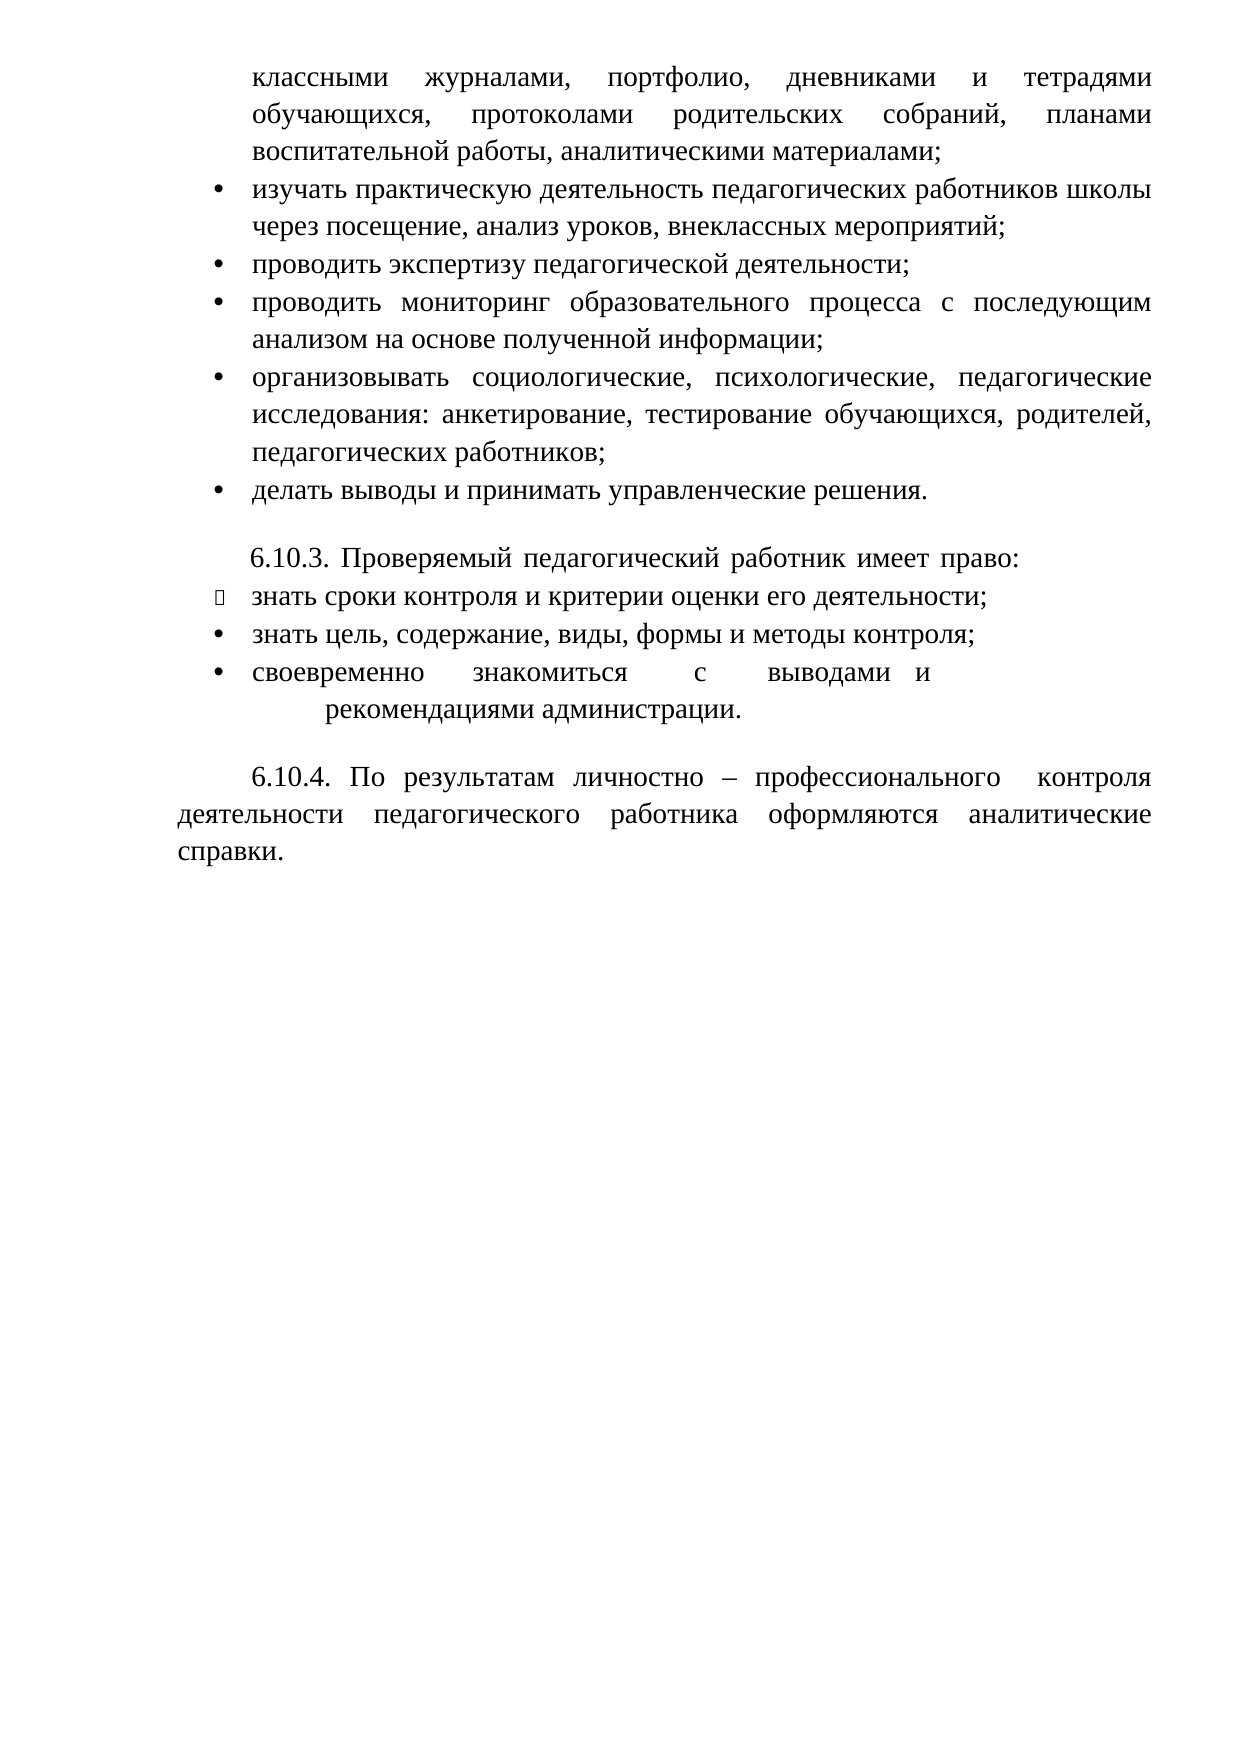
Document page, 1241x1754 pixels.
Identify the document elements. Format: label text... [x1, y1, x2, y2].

text 6.10.4. По результатам личностно – профессионального контроля деятельности педагогического работника оформляются аналитические справки. [177, 759, 1152, 867]
list проводить мониторинг образовательного процесса с последующим анализом на основе полученной информации; [213, 284, 1152, 354]
list делать выводы и принимать управленческие решения. [213, 472, 1152, 506]
list знать цель, содержание, виды, формы и методы контроля; [213, 616, 1152, 650]
list изучать практическую деятельность педагогических работников школы через посещение, анализ уроков, внеклассных мероприятий; [213, 171, 1152, 241]
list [213, 59, 1152, 167]
list организовывать социологические, психологические, педагогические исследования: анкетирование, тестирование обучающихся, родителей, педагогических работников; [213, 359, 1152, 467]
list своевременно знакомиться с выводами и рекомендациями администрации. [213, 653, 1152, 724]
list проводить экспертизу педагогической деятельности; [213, 246, 1152, 280]
text 6.10.3. Проверяемый педагогический работник имеет право:  знать сроки контроля и критерии оценки его деятельности; [213, 541, 1020, 611]
